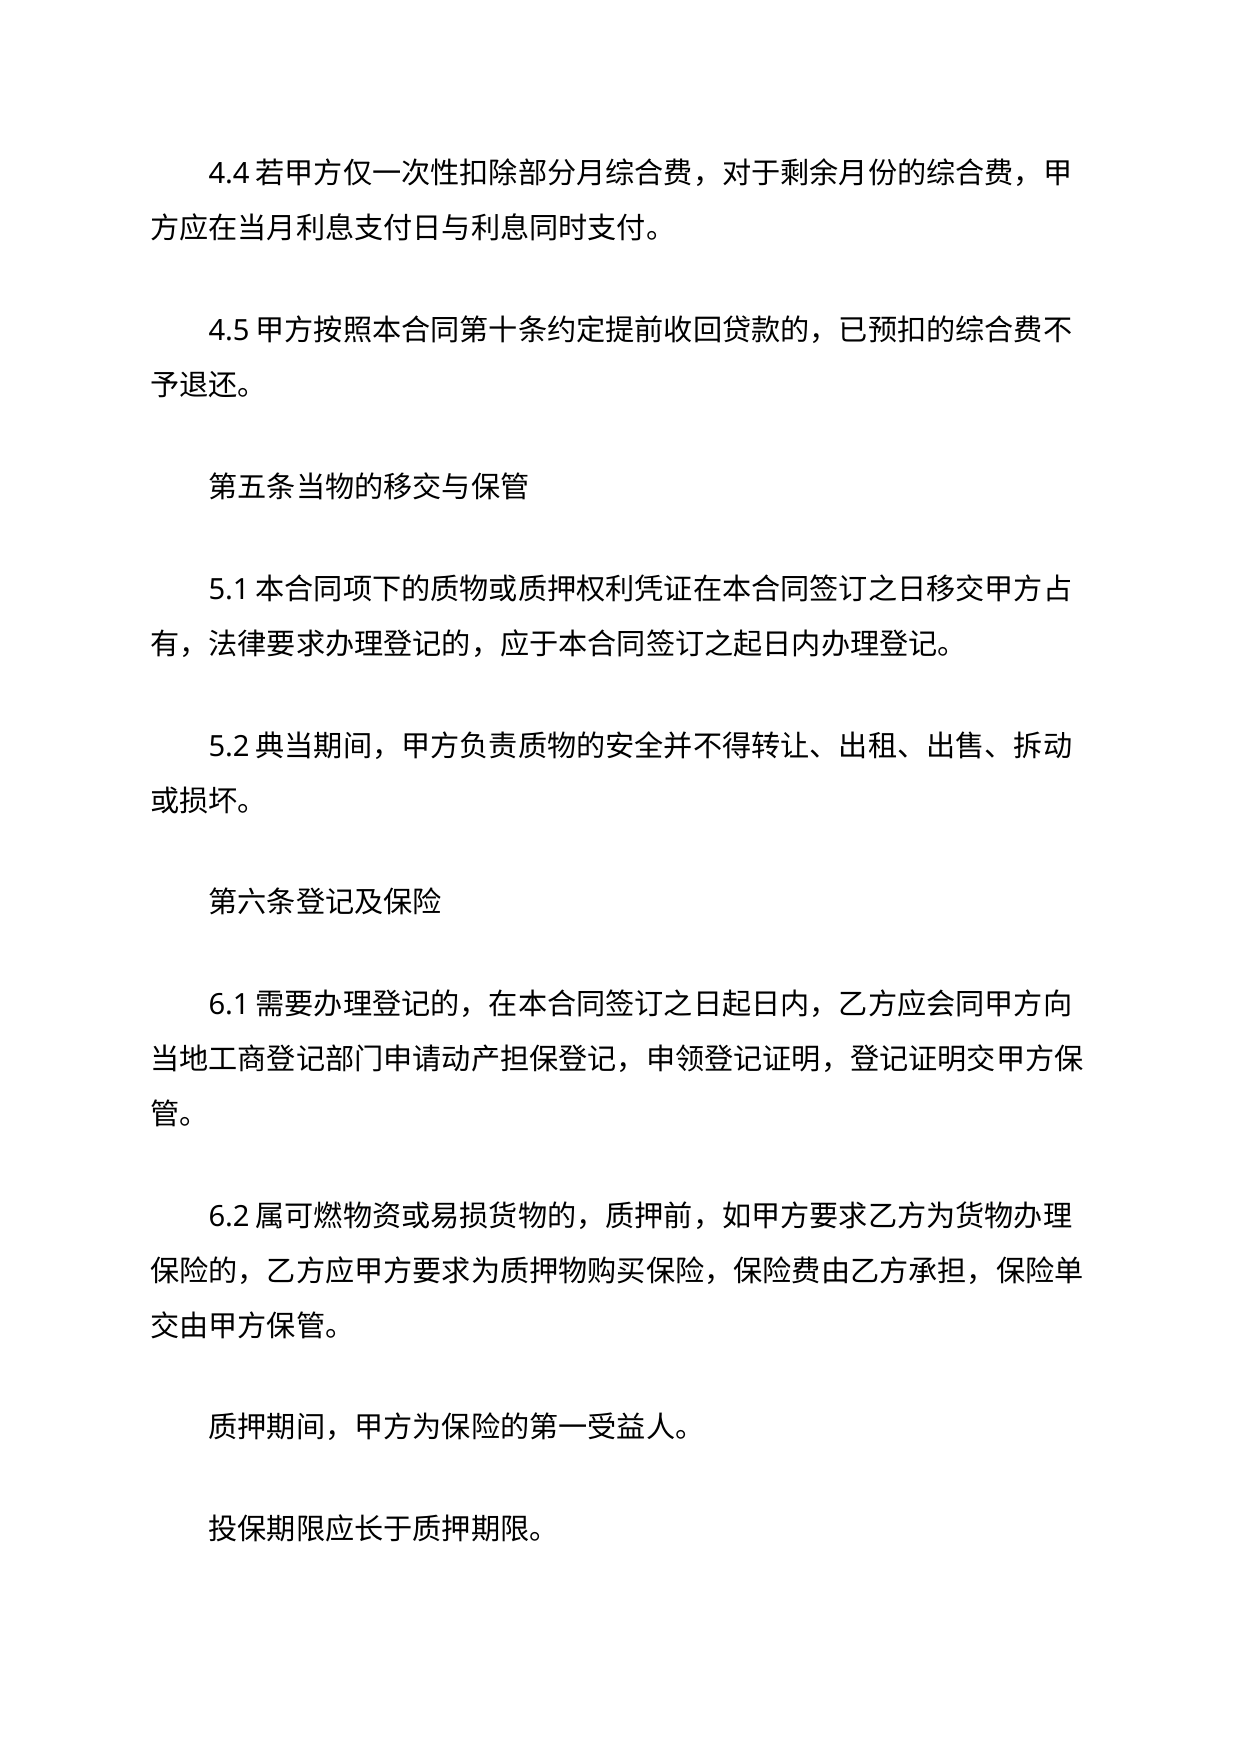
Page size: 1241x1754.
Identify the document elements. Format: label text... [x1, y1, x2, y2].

text 6.1需要办理登记的，在本合同签订之日起日内，乙方应会同甲方向当地工商登记部门申请动产担保登记，申领登记证明，登记证明交甲方保管。 [150, 981, 1090, 1133]
text 第六条登记及保险 [150, 879, 1090, 921]
text 4.5甲方按照本合同第十条约定提前收回贷款的，已预扣的综合费不予退还。 [150, 307, 1090, 404]
text 5.2典当期间，甲方负责质物的安全并不得转让、出租、出售、拆动或损坏。 [150, 722, 1090, 819]
text 5.1本合同项下的质物或质押权利凭证在本合同签订之日移交甲方占有，法律要求办理登记的，应于本合同签订之起日内办理登记。 [150, 565, 1090, 663]
text 4.4若甲方仅一次性扣除部分月综合费，对于剩余月份的综合费，甲方应在当月利息支付日与利息同时支付。 [150, 150, 1090, 247]
text 第五条当物的移交与保管 [150, 463, 1090, 506]
text 6.2属可燃物资或易损货物的，质押前，如甲方要求乙方为货物办理保险的，乙方应甲方要求为质押物购买保险，保险费由乙方承担，保险单交由甲方保管。 [150, 1192, 1090, 1344]
text 投保期限应长于质押期限。 [150, 1506, 1090, 1548]
text 质押期间，甲方为保险的第一受益人。 [150, 1404, 1090, 1446]
